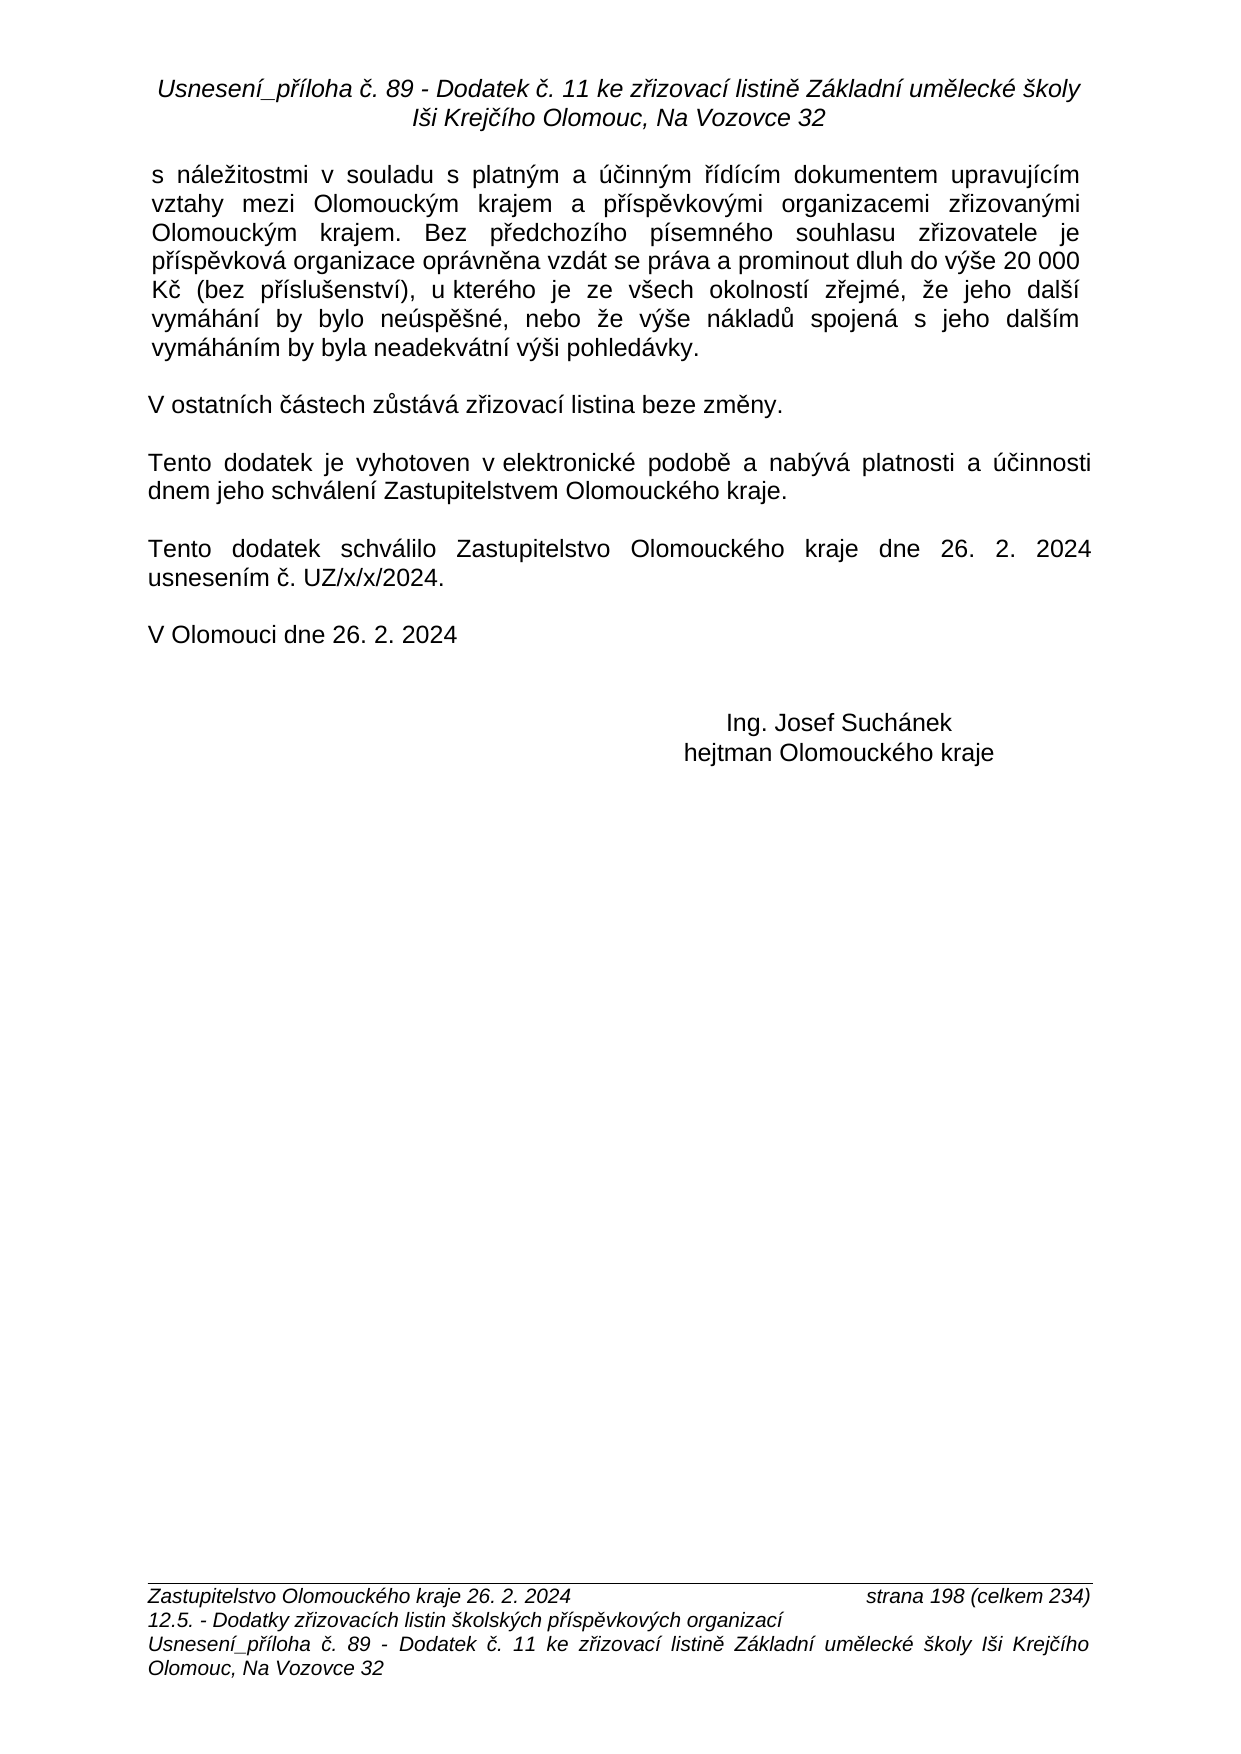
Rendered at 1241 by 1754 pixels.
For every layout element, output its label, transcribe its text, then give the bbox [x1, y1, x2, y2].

text V Olomouci dne 26. 2. 2024 [148, 620, 1093, 649]
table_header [140, 160, 1092, 361]
text Tento dodatek schválilo Zastupitelstvo Olomouckého kraje dne 26. 2. 2024 usnesením č. UZ/x/x/2024. [148, 534, 1093, 591]
text Tento dodatek je vyhotoven v elektronické podobě a nabývá platnosti a účinnosti dnem jeho schválení Zastupitelstvem Olomouckého kraje. [148, 447, 1093, 505]
table_header Ing. Josef Suchánek [590, 678, 1088, 738]
text V ostatních částech zůstává zřizovací listina beze změny. [148, 390, 1093, 419]
table_cell hejtman Olomouckého kraje [590, 738, 1088, 775]
